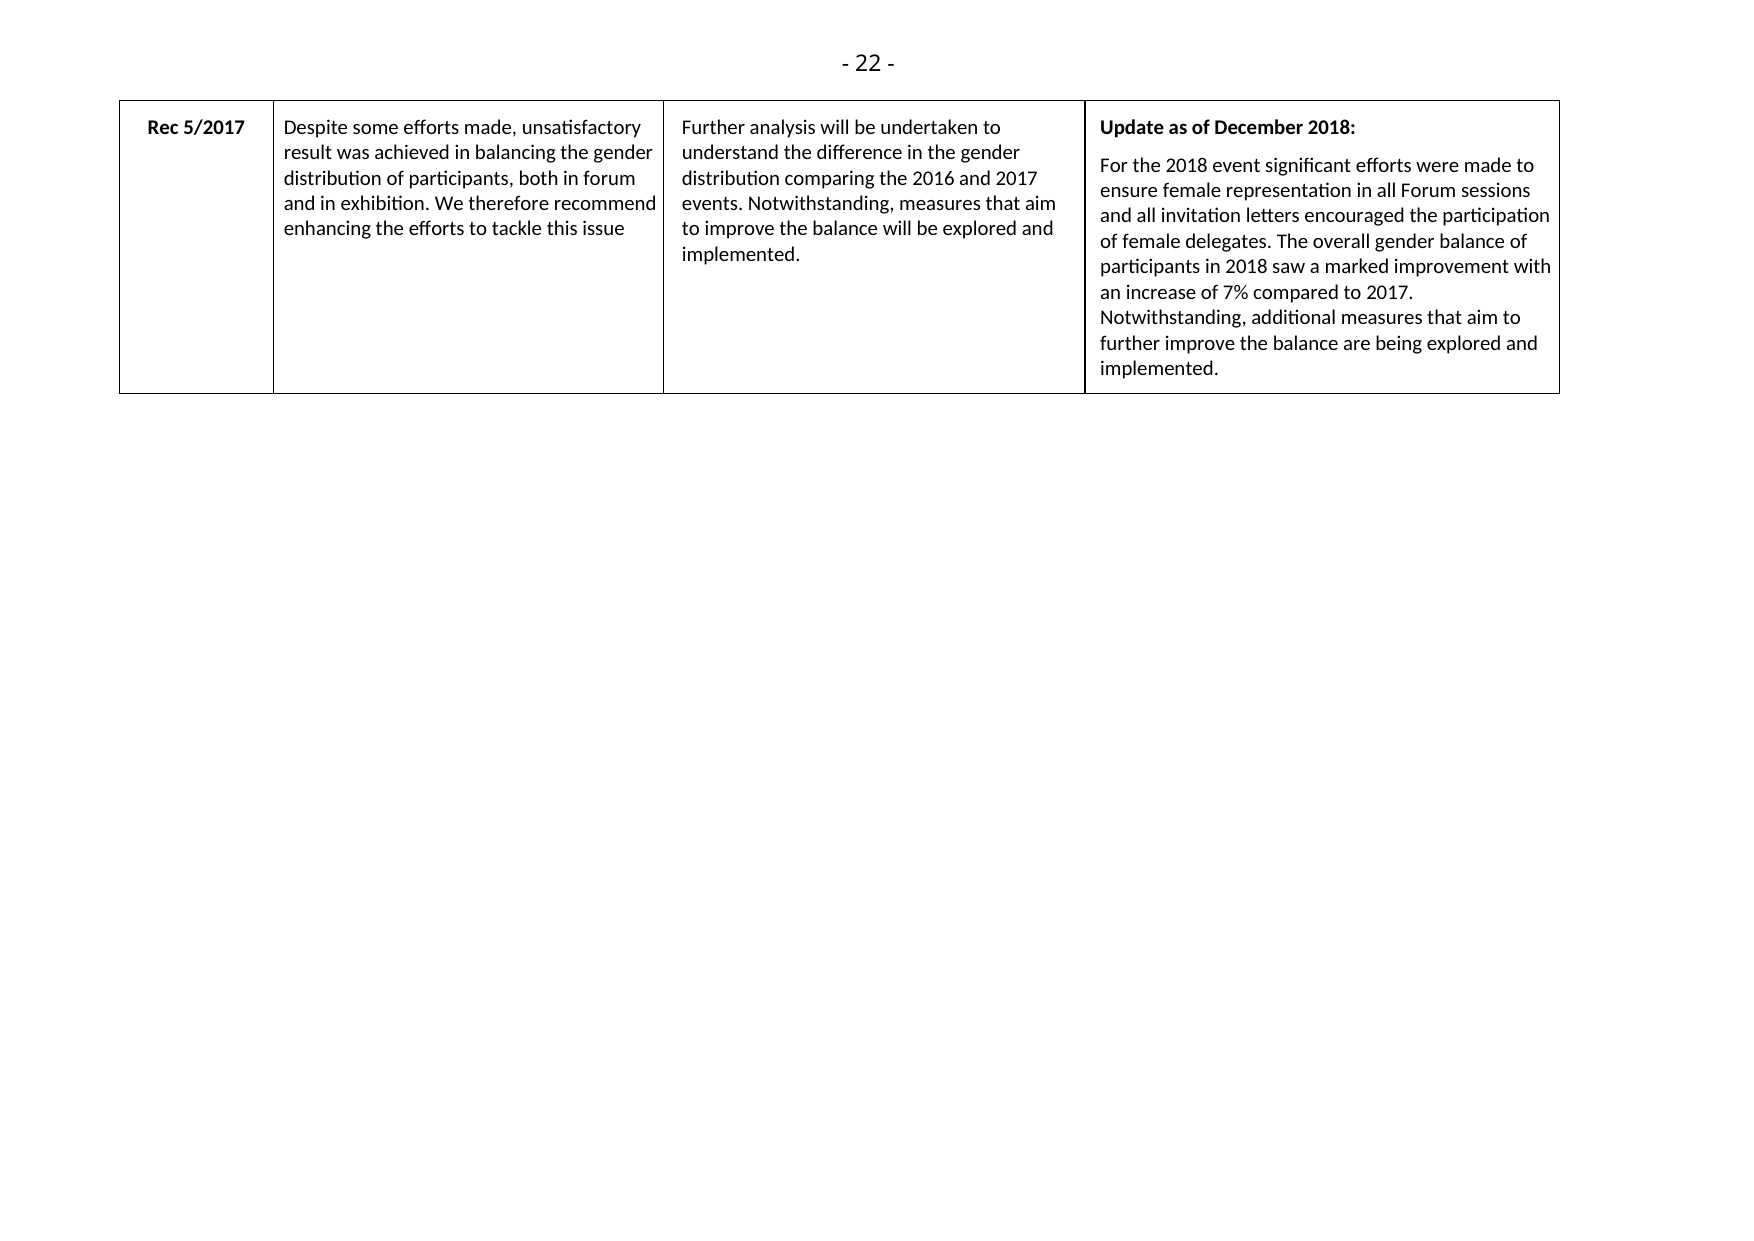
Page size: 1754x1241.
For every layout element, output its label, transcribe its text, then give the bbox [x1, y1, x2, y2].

table_cell Despite some efforts made, unsatisfactory result was achieved in balancing the gender distribution of participants, both in forum and in exhibition. We therefore recommend enhancing the efforts to tackle this issue [274, 101, 663, 393]
table_cell Update as of December 2018: For the 2018 event significant efforts were made to ensure female representation in all Forum sessions and all invitation letters encouraged the participation of female delegates. The overall gender balance of participants in 2018 saw a marked improvement with an increase of 7% compared to 2017. Notwithstanding, additional measures that aim to further improve the balance are being explored and implemented. [1086, 101, 1559, 393]
table_cell Rec 5/2017 [120, 101, 273, 393]
table_cell Further analysis will be undertaken to understand the difference in the gender distribution comparing the 2016 and 2017 events. Notwithstanding, measures that aim to improve the balance will be explored and implemented. [664, 101, 1084, 393]
